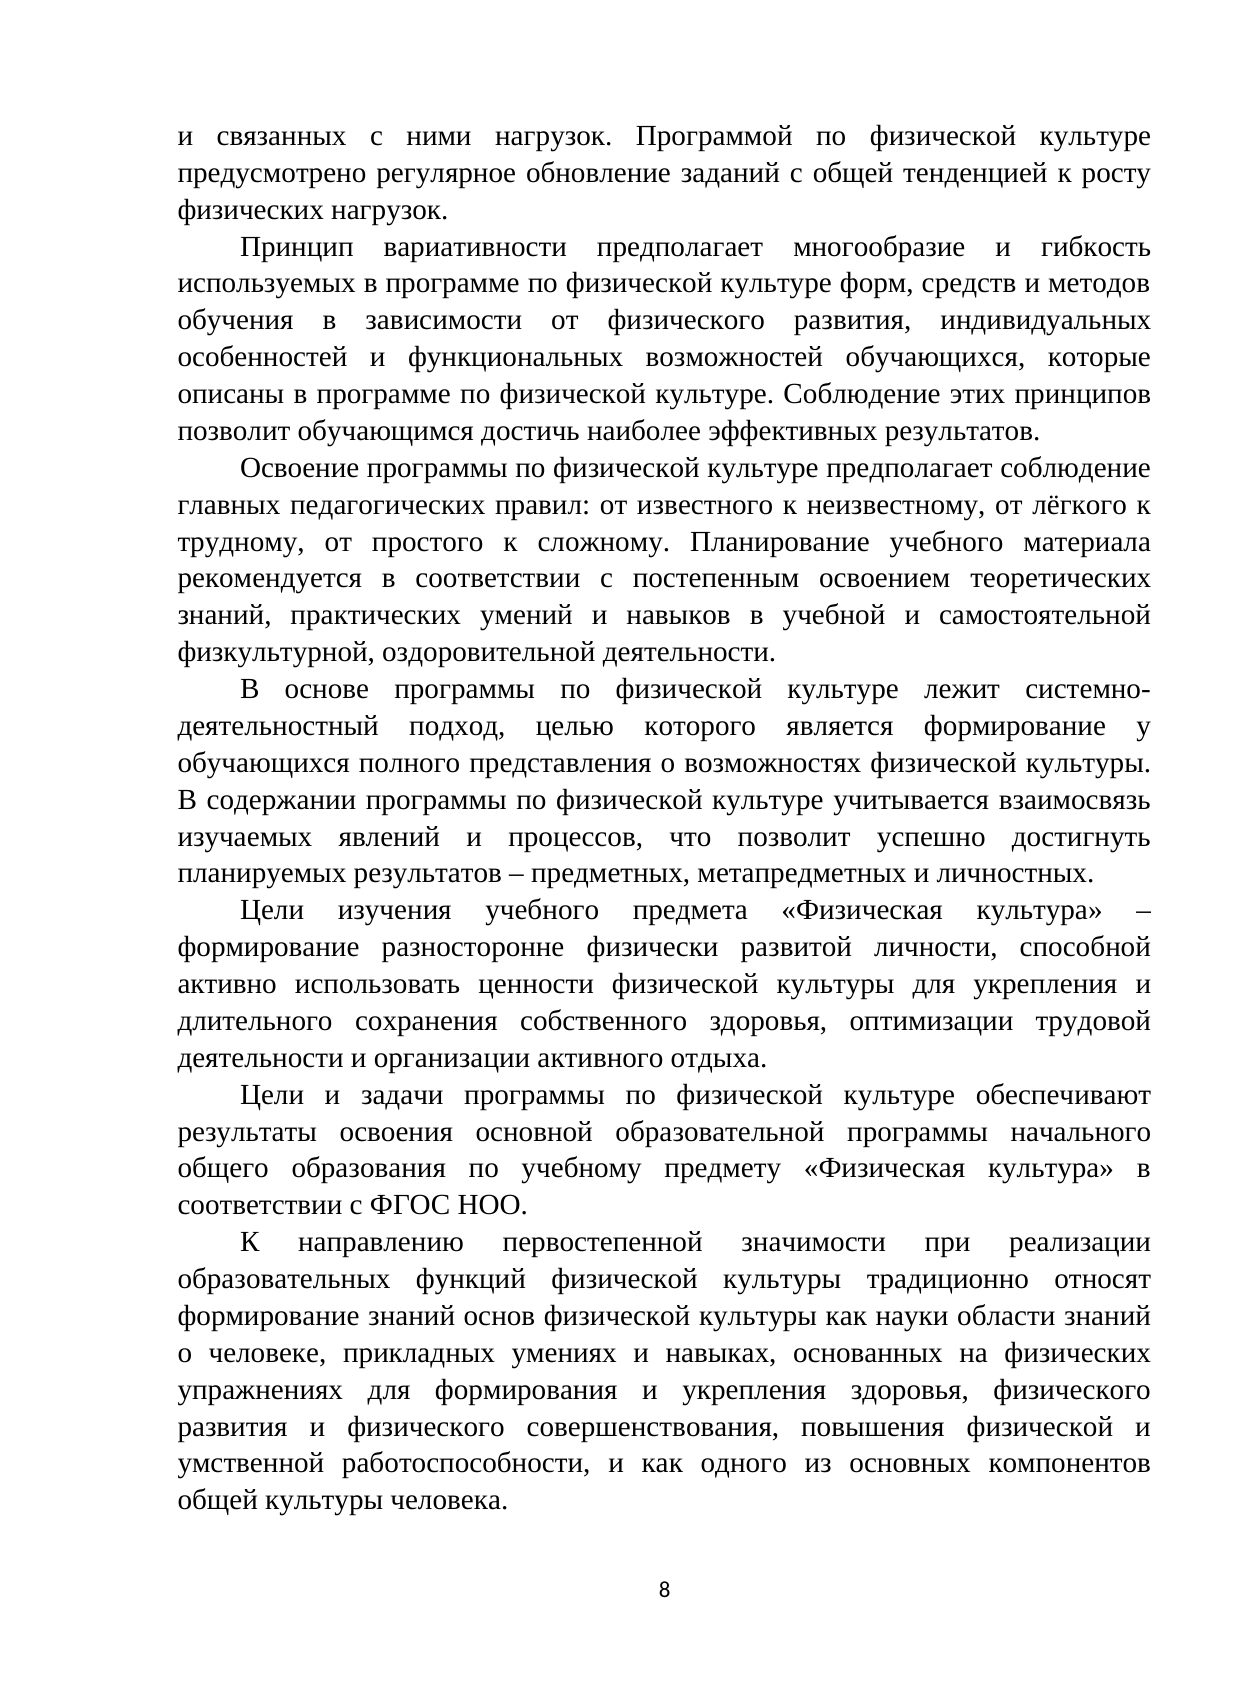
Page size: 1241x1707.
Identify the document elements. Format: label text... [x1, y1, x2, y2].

text Цели и задачи программы по физической культуре обеспечивают результаты освоения основной образовательной программы начального общего образования по учебному предмету «Физическая культура» в соответствии с ФГОС НОО. [177, 1077, 1152, 1221]
text В основе программы по физической культуре лежит системно-деятельностный подход, целью которого является формирование у обучающихся полного представления о возможностях физической культуры. В содержании программы по физической культуре учитывается взаимосвязь изучаемых явлений и процессов, что позволит успешно достигнуть планируемых результатов – предметных, метапредметных и личностных. [177, 671, 1152, 889]
text Принцип вариативности предполагает многообразие и гибкость используемых в программе по физической культуре форм, средств и методов обучения в зависимости от физического развития, индивидуальных особенностей и функциональных возможностей обучающихся, которые описаны в программе по физической культуре. Соблюдение этих принципов позволит обучающимся достичь наиболее эффективных результатов. [177, 229, 1152, 447]
text К направлению первостепенной значимости при реализации образовательных функций физической культуры традиционно относят формирование знаний основ физической культуры как науки области знаний о человеке, прикладных умениях и навыках, основанных на физических упражнениях для формирования и укрепления здоровья, физического развития и физического совершенствования, повышения физической и умственной работоспособности, и как одного из основных компонентов общей культуры человека. [177, 1224, 1152, 1516]
text Освоение программы по физической культуре предполагает соблюдение главных педагогических правил: от известного к неизвестному, от лёгкого к трудному, от простого к сложному. Планирование учебного материала рекомендуется в соответствии с постепенным освоением теоретических знаний, практических умений и навыков в учебной и самостоятельной физкультурной, оздоровительной деятельности. [177, 450, 1152, 668]
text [177, 118, 1152, 225]
text Цели изучения учебного предмета «Физическая культура» – формирование разносторонне физически развитой личности, способной активно использовать ценности физической культуры для укрепления и длительного сохранения собственного здоровья, оптимизации трудовой деятельности и организации активного отдыха. [177, 892, 1152, 1073]
